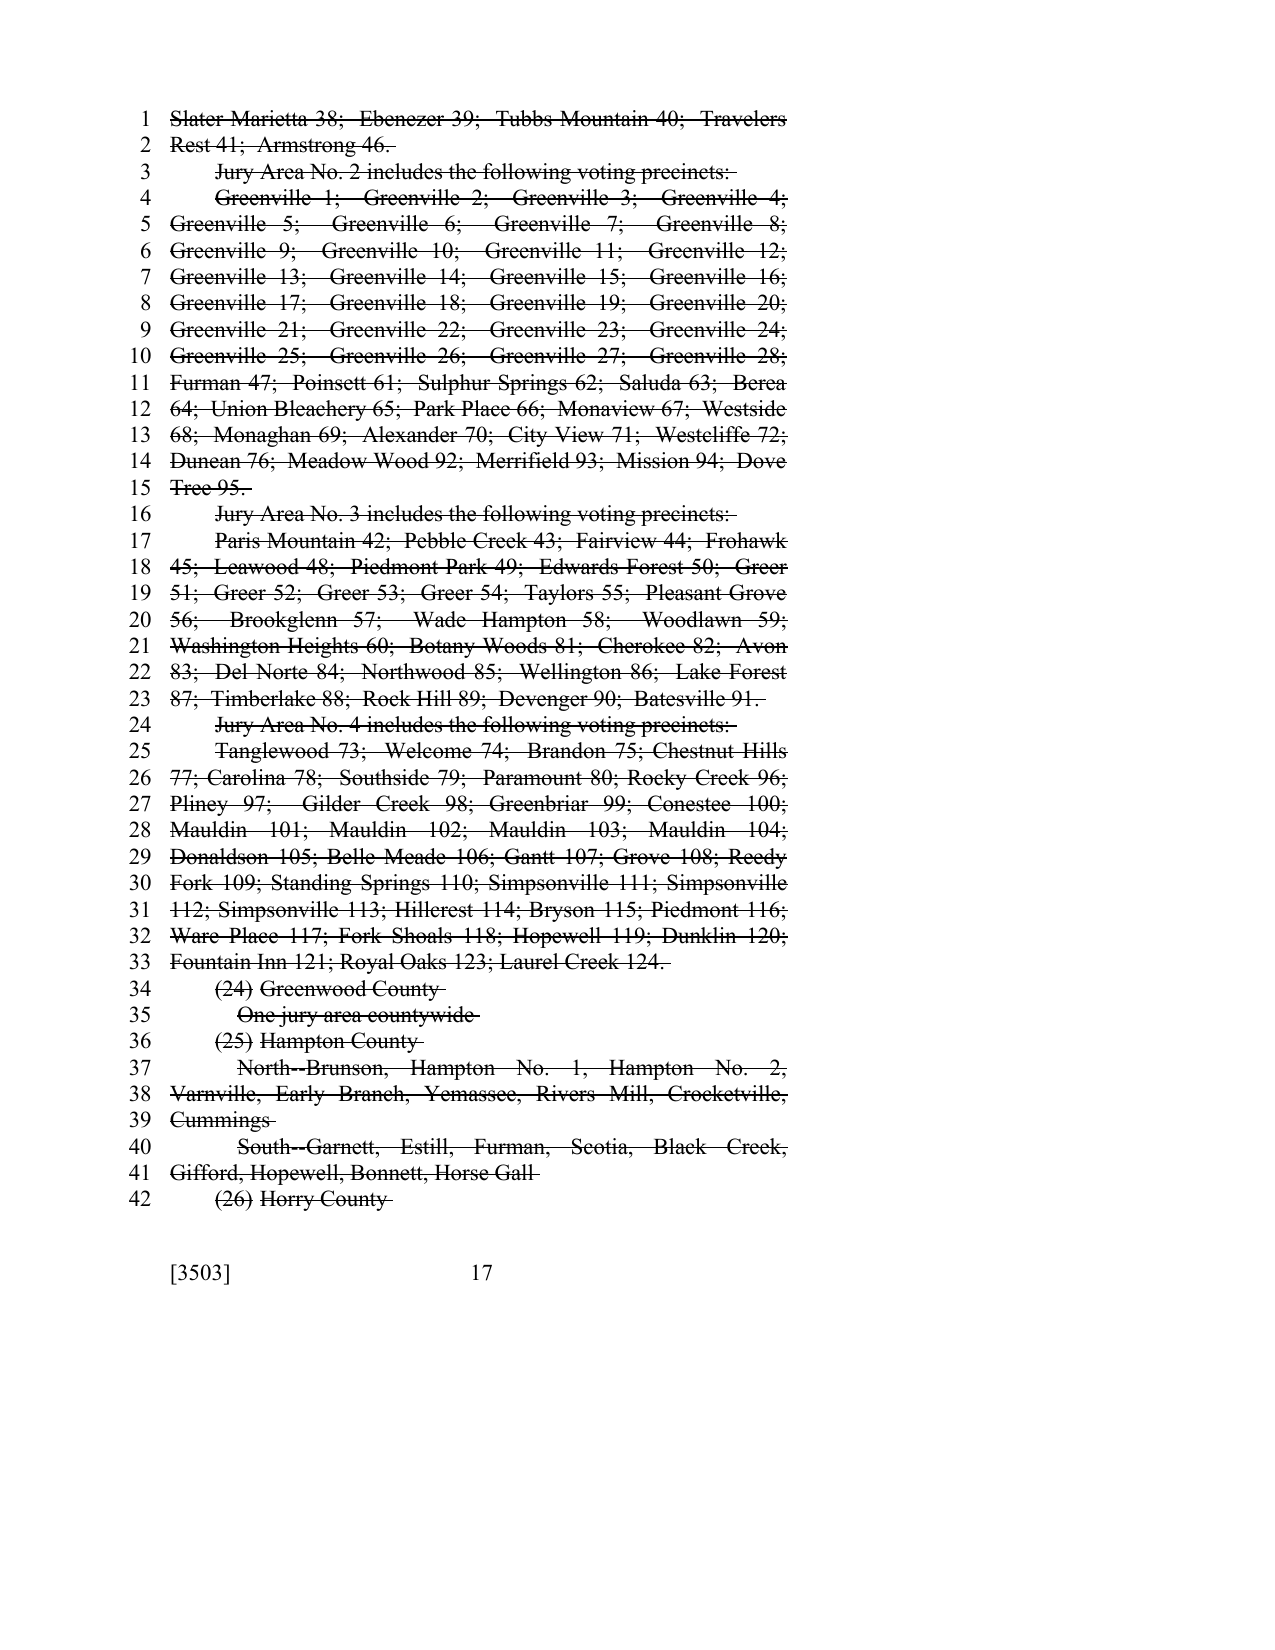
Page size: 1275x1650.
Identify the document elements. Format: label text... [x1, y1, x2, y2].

text (24) Greenwood County [169, 975, 787, 1001]
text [169, 120, 787, 158]
text North--Brunson, Hampton No. 1, Hampton No. 2, Varnville, Early Branch, Yemassee, Rivers Mill, Crocketville, Cummings [169, 1054, 787, 1094]
text (25) Hampton County [169, 1027, 787, 1054]
text One jury area countywide [169, 1001, 787, 1027]
text Jury Area No. 4 includes the following voting precincts: [169, 711, 787, 737]
text South--Garnett, Estill, Furman, Scotia, Black Creek, Gifford, Hopewell, Bonnett, Horse Gall [169, 1133, 787, 1186]
text North--Brunson, Hampton No. 1, Hampton No. 2, Varnville, Early Branch, Yemassee, Rivers Mill, Crocketville, Cummings [169, 1095, 787, 1133]
text Jury Area No. 3 includes the following voting precincts: [169, 500, 787, 527]
text (26) Horry County [169, 1186, 787, 1212]
text Jury Area No. 2 includes the following voting precincts: [169, 158, 787, 184]
text Paris Mountain 42; Pebble Creek 43; Fairview 44; Frohawk 45; Leawood 48; Piedmont Park 49; Edwards Forest 50; Greer 51; Greer 52; Greer 53; Greer 54; Taylors 55; Pleasant Grove 56; Brookglenn 57; Wade Hampton 58; Woodlawn 59; Washington Heights 60; Botany Woods 81; Cherokee 82; Avon 83; Del Norte 84; Northwood 85; Wellington 86; Lake Forest 87; Timberlake 88; Rock Hill 89; Devenger 90; Batesville 91. [169, 527, 787, 567]
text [169, 105, 787, 119]
